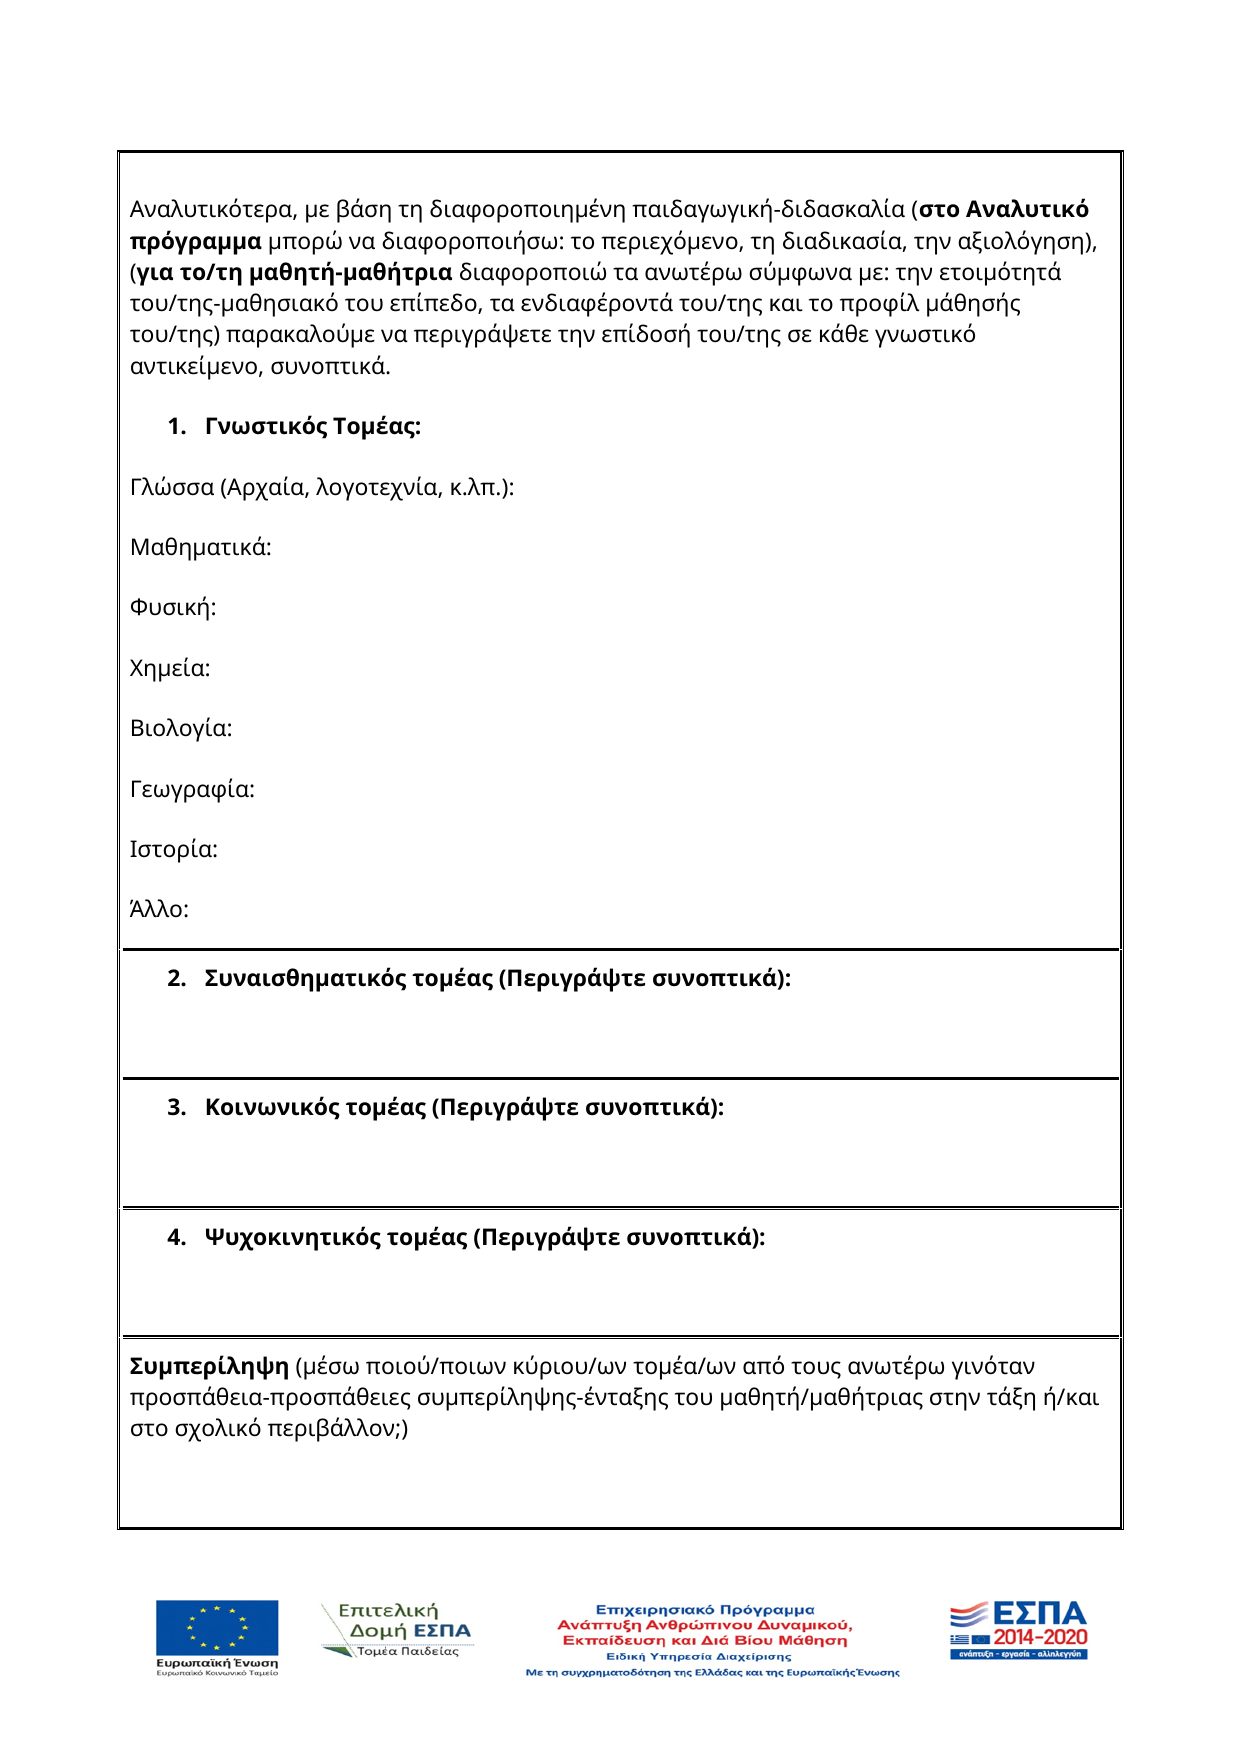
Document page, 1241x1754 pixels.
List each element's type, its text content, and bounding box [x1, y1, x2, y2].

table_cell Ψυχοκινητικός τομέας (Περιγράψτε συνοπτικά): [120, 1206, 1121, 1335]
picture [150, 1596, 1091, 1681]
table_cell Συμπερίληψη (μέσω ποιού/ποιων κύριου/ων τομέα/ων από τους ανωτέρω γινόταν προσπάθεια-προσπάθειες συμπερίληψης-ένταξης του μαθητή/μαθήτριας στην τάξη ή/και στο σχολικό περιβάλλον;) [120, 1335, 1121, 1527]
table_cell Κοινωνικός τομέας (Περιγράψτε συνοπτικά): [120, 1077, 1120, 1206]
table_cell Συναισθηματικός τομέας (Περιγράψτε συνοπτικά): [119, 948, 1122, 1077]
